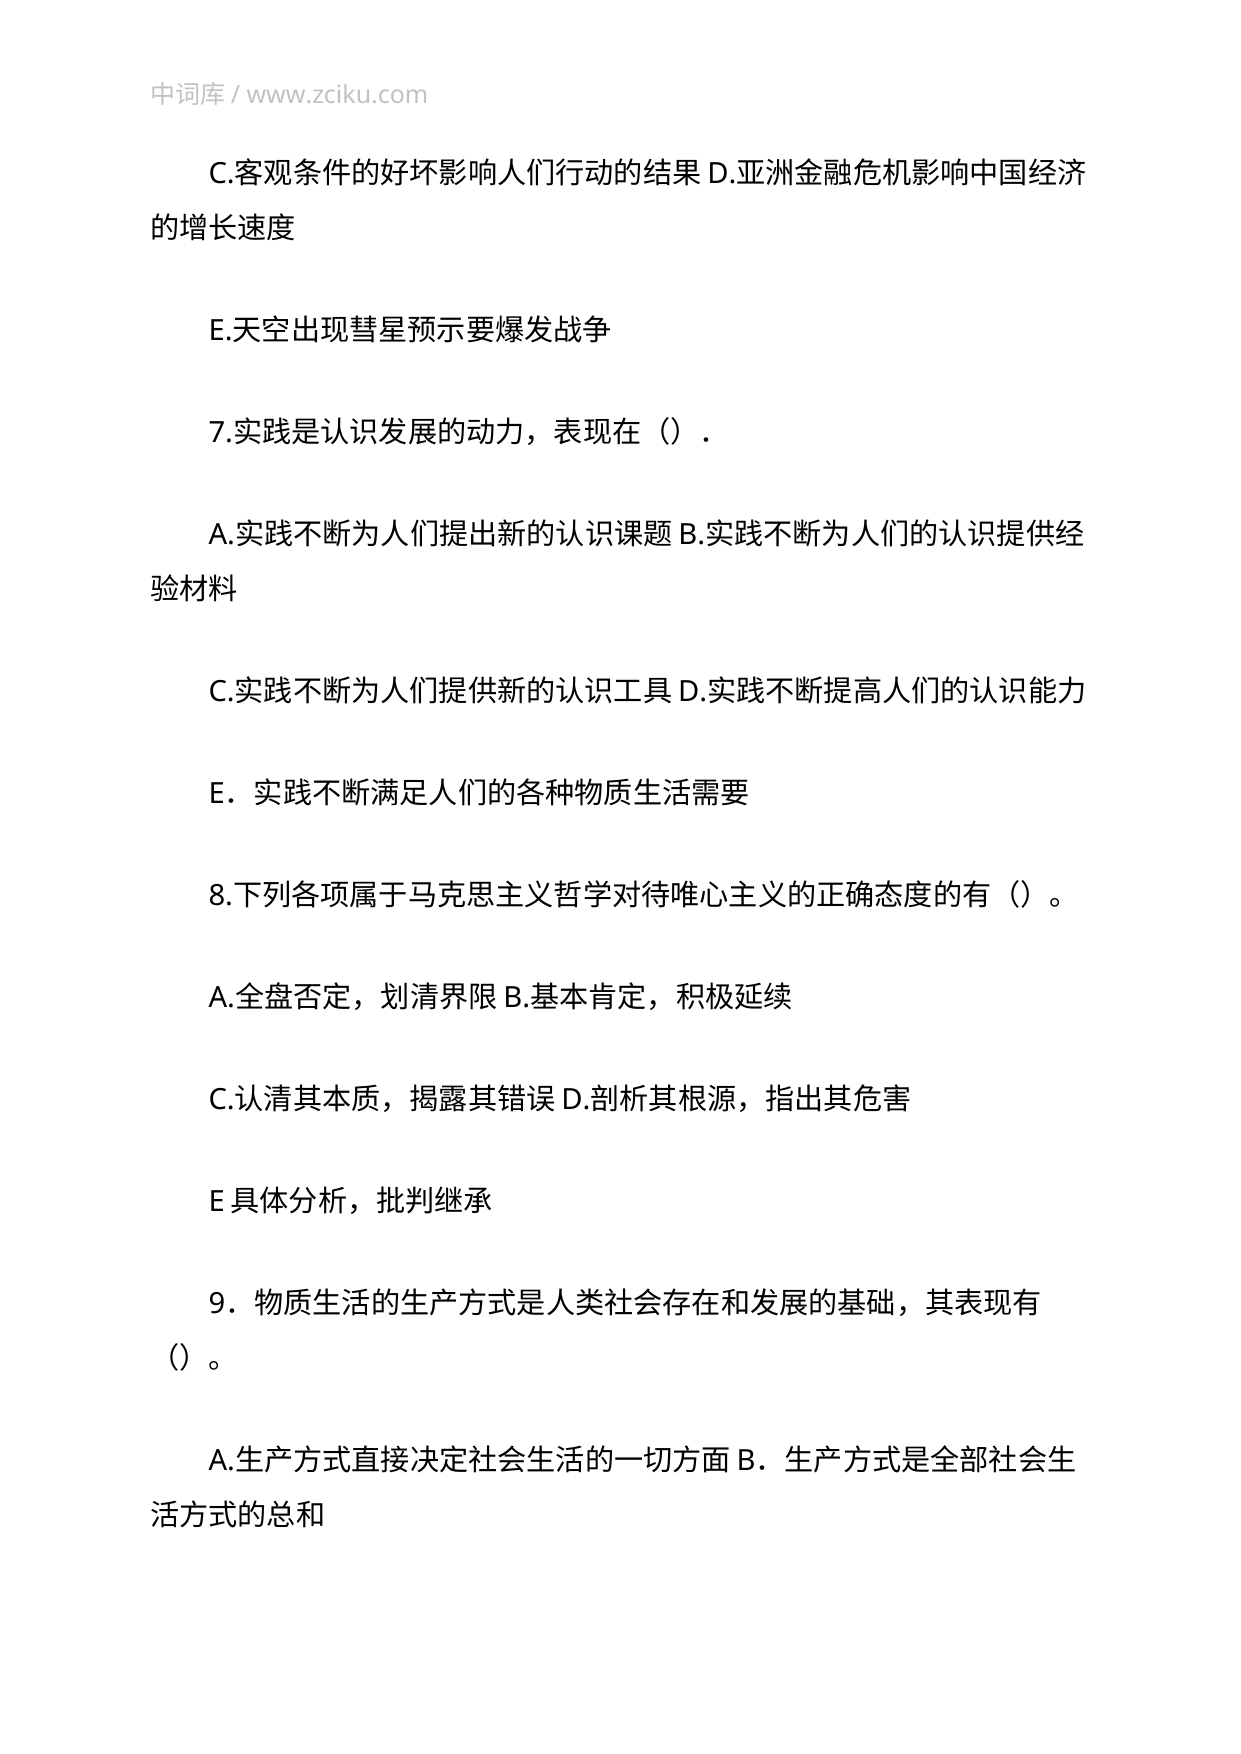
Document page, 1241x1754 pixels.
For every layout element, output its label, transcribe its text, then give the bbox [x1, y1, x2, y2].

text 7.实践是认识发展的动力，表现在（）． [150, 409, 1090, 451]
text A.全盘否定，划清界限B.基本肯定，积极延续 [150, 973, 1090, 1016]
text 8.下列各项属于马克思主义哲学对待唯心主义的正确态度的有（）。 [150, 871, 1090, 914]
text C.实践不断为人们提供新的认识工具D.实践不断提高人们的认识能力 [150, 667, 1090, 710]
text A.实践不断为人们提出新的认识课题B.实践不断为人们的认识提供经验材料 [150, 511, 1090, 608]
text C.认清其本质，揭露其错误D.剖析其根源，指出其危害 [150, 1075, 1090, 1118]
text A.生产方式直接决定社会生活的一切方面B．生产方式是全部社会生活方式的总和 [150, 1436, 1090, 1533]
text 9．物质生活的生产方式是人类社会存在和发展的基础，其表现有（）。 [150, 1279, 1090, 1377]
text E具体分析，批判继承 [150, 1177, 1090, 1220]
text C.客观条件的好坏影响人们行动的结果D.亚洲金融危机影响中国经济的增长速度 [150, 150, 1090, 247]
text E．实践不断满足人们的各种物质生活需要 [150, 769, 1090, 812]
text E.天空出现彗星预示要爆发战争 [150, 307, 1090, 349]
